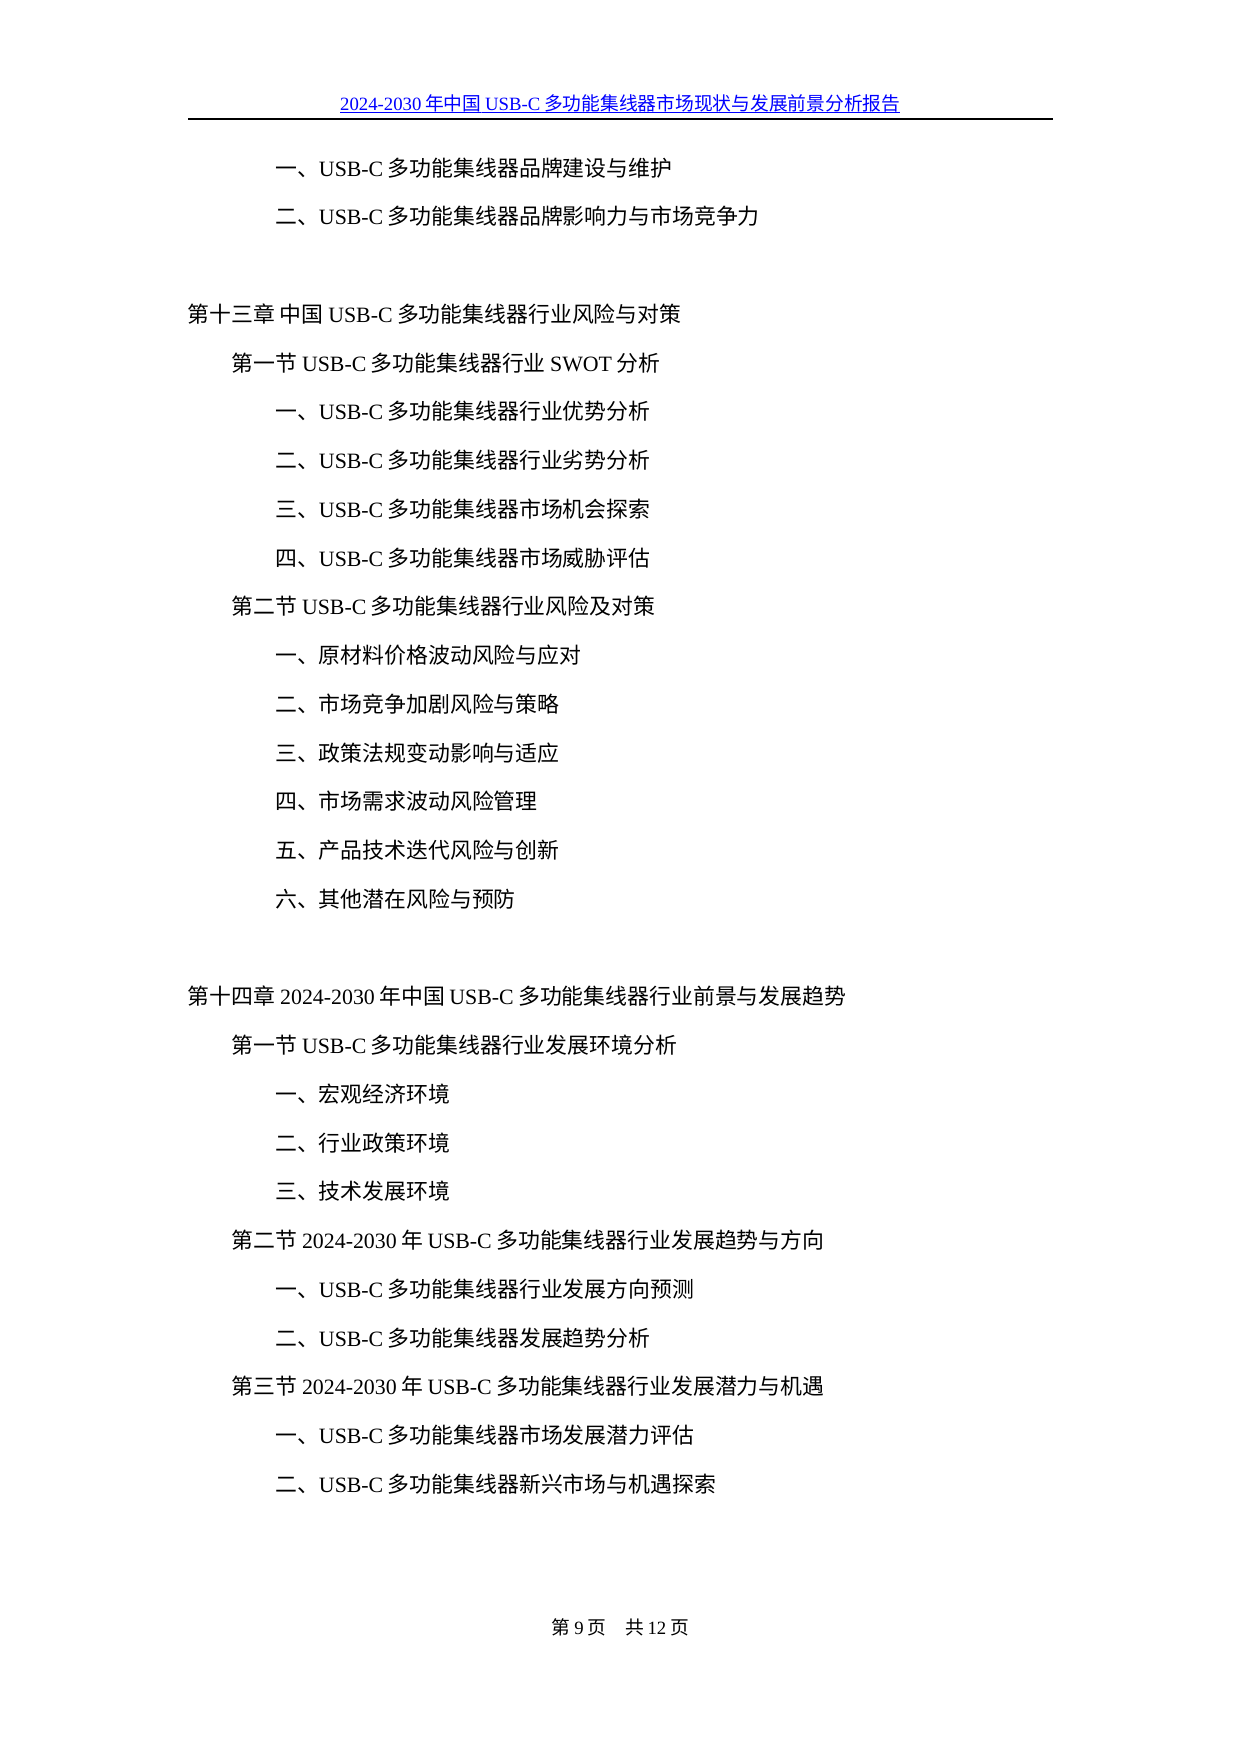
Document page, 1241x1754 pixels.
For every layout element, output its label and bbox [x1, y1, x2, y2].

text [187, 150, 1053, 1499]
